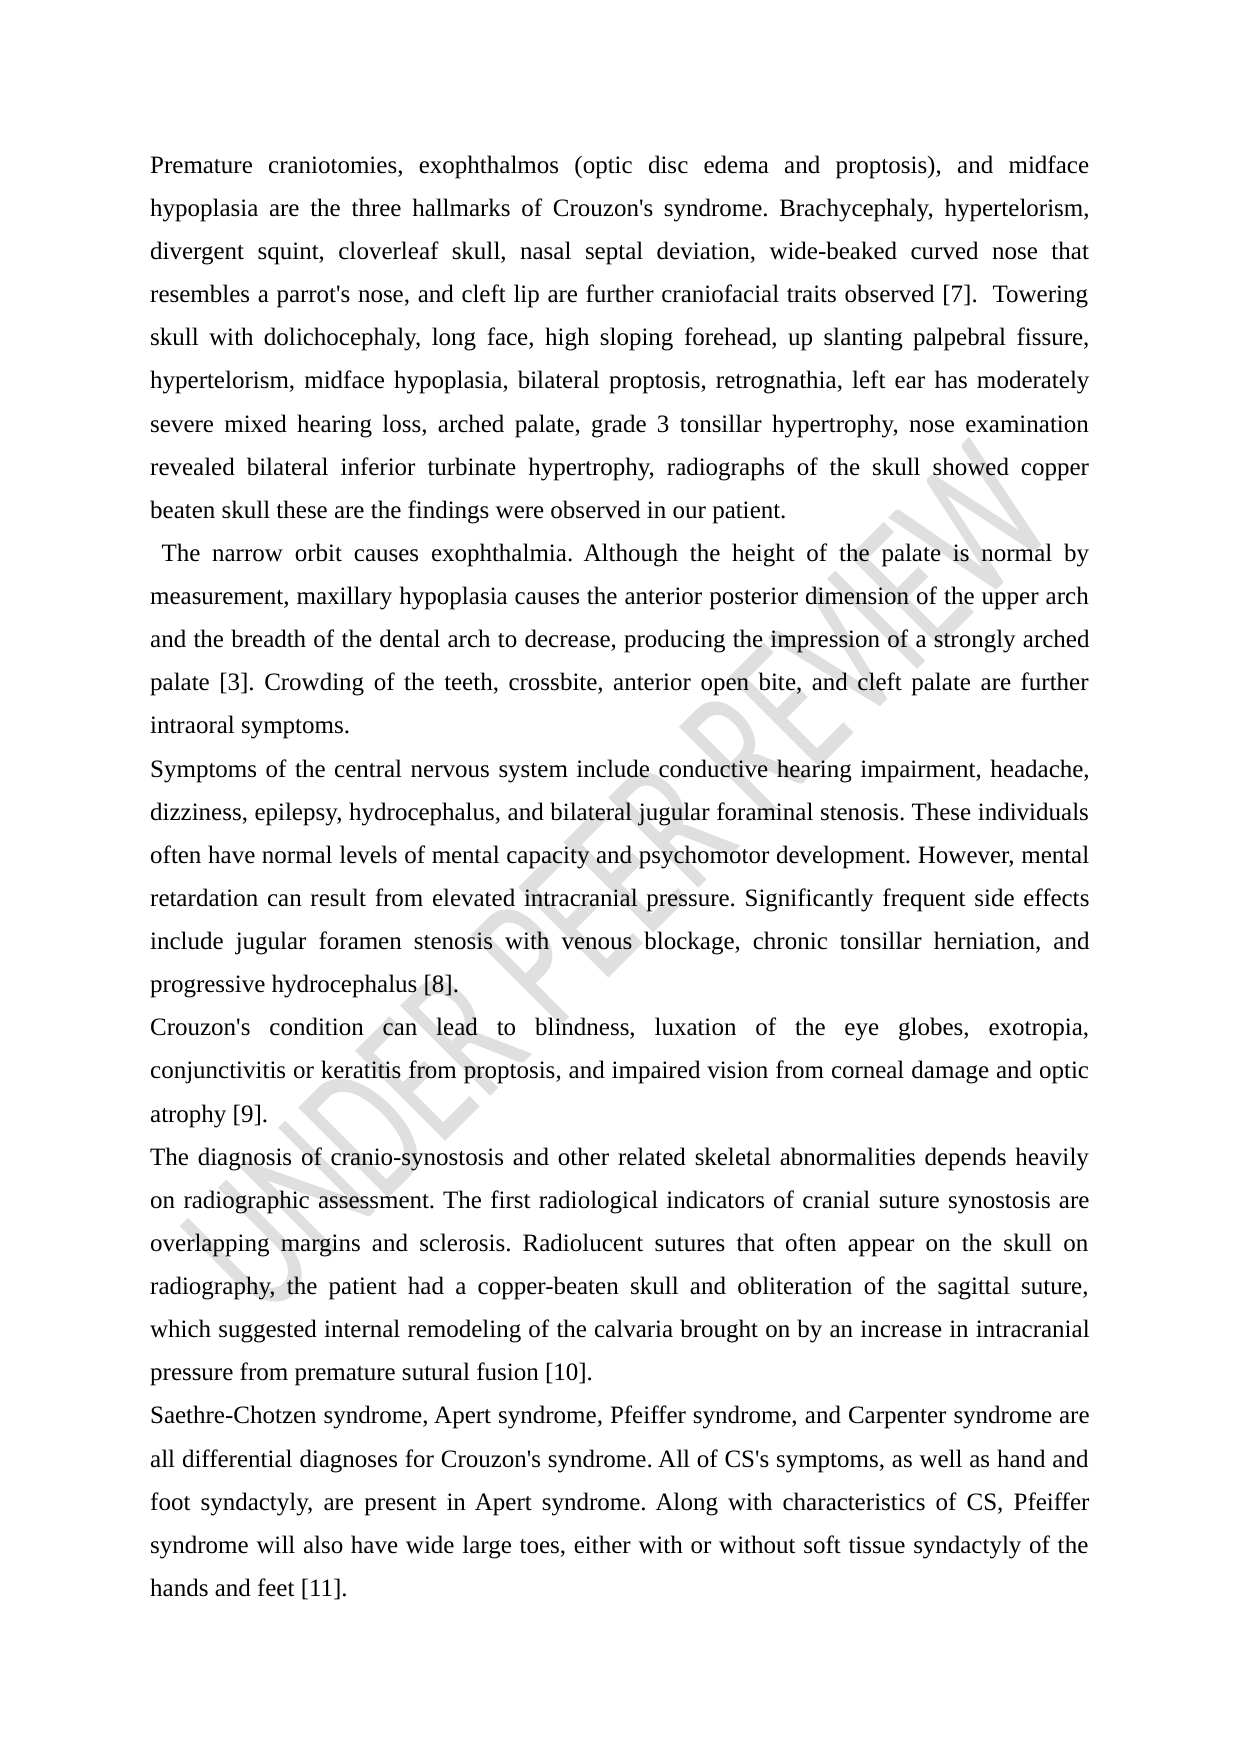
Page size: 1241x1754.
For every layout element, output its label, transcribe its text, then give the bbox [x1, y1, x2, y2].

text The narrow orbit causes exophthalmia. Although the height of the palate is normal by measurement, maxillary hypoplasia causes the anterior posterior dimension of the upper arch and the breadth of the dental arch to decrease, producing the impression of a strongly arched palate [3]. Crowding of the teeth, crossbite, anterior open bite, and cleft palate are further intraoral symptoms. [150, 538, 1090, 739]
text Saethre-Chotzen syndrome, Apert syndrome, Pfeiffer syndrome, and Carpenter syndrome are all differential diagnoses for Crouzon's syndrome. All of CS's symptoms, as well as hand and foot syndactyly, are present in Apert syndrome. Along with characteristics of CS, Pfeiffer syndrome will also have wide large toes, either with or without soft tissue syndactyly of the hands and feet [11]. [150, 1401, 1090, 1602]
text The diagnosis of cranio-synostosis and other related skeletal abnormalities depends heavily on radiographic assessment. The first radiological indicators of cranial suture synostosis are overlapping margins and sclerosis. Radiolucent sutures that often appear on the skull on radiography, the patient had a copper-beaten skull and obliteration of the sagittal suture, which suggested internal remodeling of the calvaria brought on by an increase in intracranial pressure from premature sutural fusion [10]. [150, 1142, 1090, 1386]
text Symptoms of the central nervous system include conductive hearing impairment, headache, dizziness, epilepsy, hydrocephalus, and bilateral jugular foraminal stenosis. These individuals often have normal levels of mental capacity and psychomotor development. However, mental retardation can result from elevated intracranial pressure. Significantly frequent side effects include jugular foramen stenosis with venous blockage, chronic tonsillar herniation, and progressive hydrocephalus [8]. [150, 754, 1090, 998]
text Crouzon's condition can lead to blindness, luxation of the eye globes, exotropia, conjunctivitis or keratitis from proptosis, and impaired vision from corneal damage and optic atrophy [9]. [150, 1012, 1090, 1127]
text Premature craniotomies, exophthalmos (optic disc edema and proptosis), and midface hypoplasia are the three hallmarks of Crouzon's syndrome. Brachycephaly, hypertelorism, divergent squint, cloverleaf skull, nasal septal deviation, wide-beaked curved nose that resembles a parrot's nose, and cleft lip are further craniofacial traits observed [7]. Towering skull with dolichocephaly, long face, high sloping forehead, up slanting palpebral fissure, hypertelorism, midface hypoplasia, bilateral proptosis, retrognathia, left ear has moderately severe mixed hearing loss, arched palate, grade 3 tonsillar hypertrophy, nose examination revealed bilateral inferior turbinate hypertrophy, radiographs of the skull showed copper beaten skull these are the findings were observed in our patient. [150, 150, 1090, 524]
